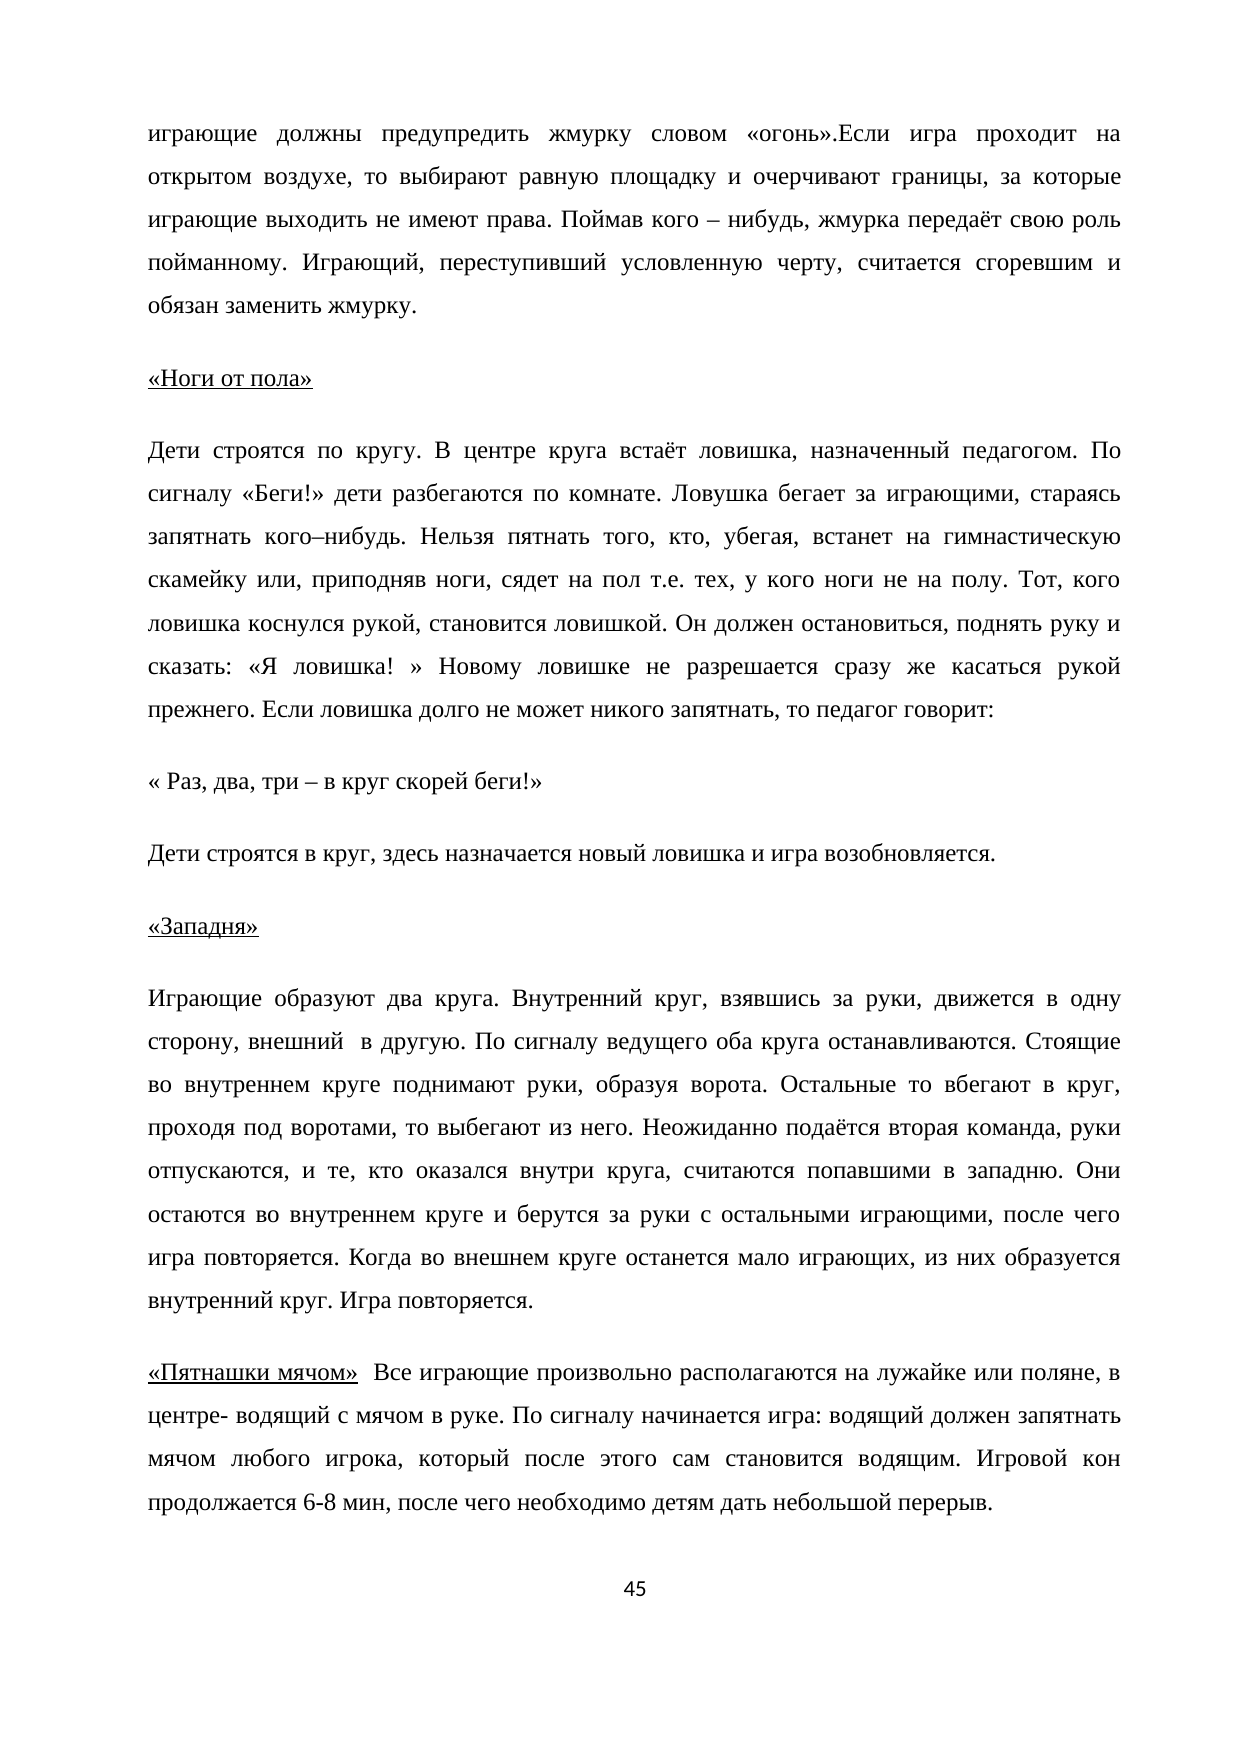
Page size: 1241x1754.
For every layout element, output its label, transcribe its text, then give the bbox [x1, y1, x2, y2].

text « Раз, два, три – в круг скорей беги!» [148, 766, 1122, 795]
text «Ноги от пола» [148, 363, 1122, 392]
text «Пятнашки мячом» Все играющие произвольно располагаются на лужайке или поляне, в центре- водящий с мячом в руке. По сигналу начинается игра: водящий должен запятнать мячом любого игрока, который после этого сам становится водящим. Игровой кон продолжается 6-8 мин, после чего необходимо детям дать небольшой перерыв. [148, 1357, 1122, 1515]
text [148, 118, 1122, 319]
text Играющие образуют два круга. Внутренний круг, взявшись за руки, движется в одну сторону, внешний в другую. По сигналу ведущего оба круга останавливаются. Стоящие во внутреннем круге поднимают руки, образуя ворота. Остальные то вбегают в круг, проходя под воротами, то выбегают из него. Неожиданно подаётся вторая команда, руки отпускаются, и те, кто оказался внутри круга, считаются попавшими в западню. Они остаются во внутреннем круге и берутся за руки с остальными играющими, после чего игра повторяется. Когда во внешнем круге останется мало играющих, из них образуется внутренний круг. Игра повторяется. [148, 983, 1122, 1314]
text Дети строятся в круг, здесь назначается новый ловишка и игра возобновляется. [148, 838, 1122, 867]
text Дети строятся по кругу. В центре круга встаёт ловишка, назначенный педагогом. По сигналу «Беги!» дети разбегаются по комнате. Ловушка бегает за играющими, стараясь запятнать кого–нибудь. Нельзя пятнать того, кто, убегая, встанет на гимнастическую скамейку или, приподняв ноги, сядет на пол т.е. тех, у кого ноги не на полу. Тот, кого ловишка коснулся рукой, становится ловишкой. Он должен остановиться, поднять руку и сказать: «Я ловишка! » Новому ловишке не разрешается сразу же касаться рукой прежнего. Если ловишка долго не может никого запятнать, то педагог говорит: [148, 435, 1122, 723]
text «Западня» [148, 911, 1122, 939]
